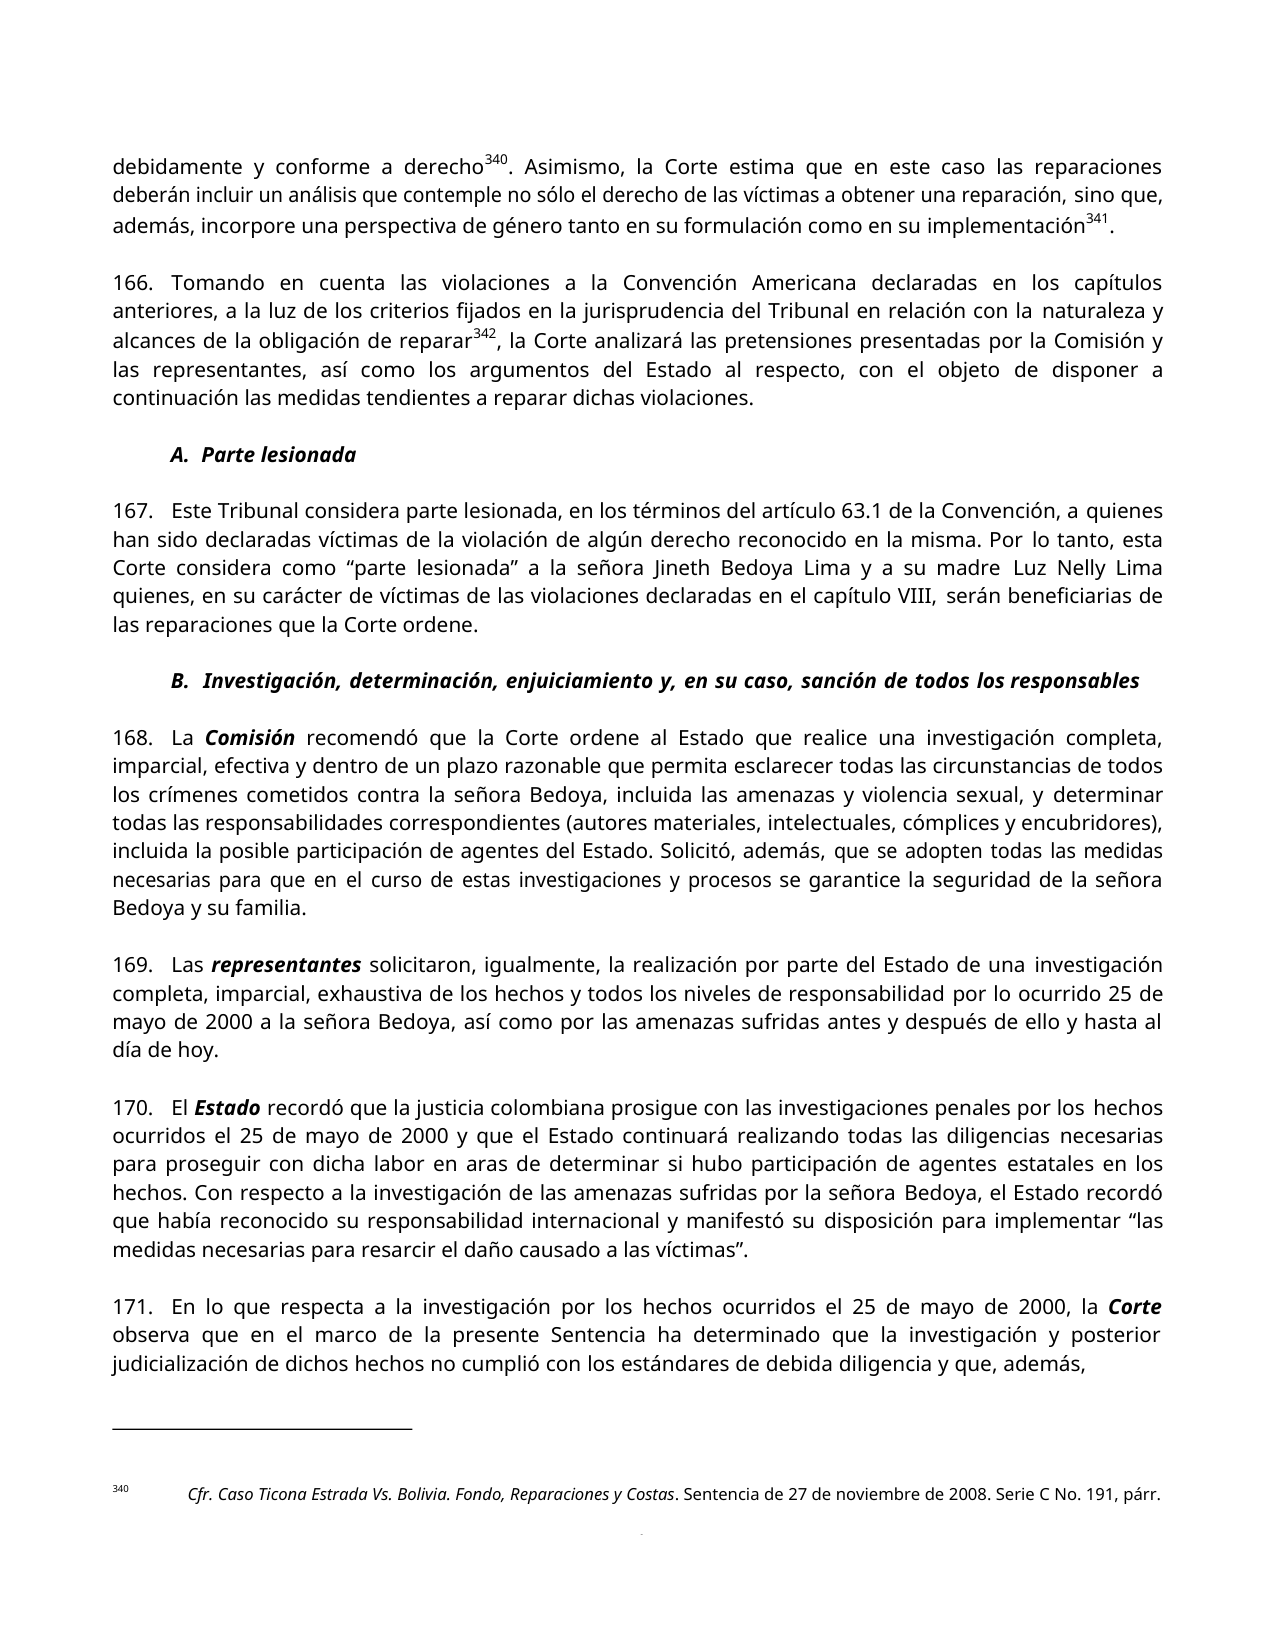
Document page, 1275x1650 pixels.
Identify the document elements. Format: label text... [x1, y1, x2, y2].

list La Comisión recomendó que la Corte ordene al Estado que realice una investigación completa, imparcial, efectiva y dentro de un plazo razonable que permita esclarecer todas las circunstancias de todos los crímenes cometidos contra la señora Bedoya, incluida las amenazas y violencia sexual, y determinar todas las responsabilidades correspondientes (autores materiales, intelectuales, cómplices y encubridores), incluida la posible participación de agentes del Estado. Solicitó, además, que se adopten todas las medidas necesarias para que en el curso de estas investigaciones y procesos se garantice la seguridad de la señora Bedoya y su familia. [112, 723, 1163, 922]
list Tomando en cuenta las violaciones a la Convención Americana declaradas en los capítulos anteriores, a la luz de los criterios fijados en la jurisprudencia del Tribunal en relación con la naturaleza y alcances de la obligación de reparar342, la Corte analizará las pretensiones presentadas por la Comisión y las representantes, así como los argumentos del Estado al respecto, con el objeto de disponer a continuación las medidas tendientes a reparar dichas violaciones. [112, 268, 1163, 412]
list Las representantes solicitaron, igualmente, la realización por parte del Estado de una investigación completa, imparcial, exhaustiva de los hechos y todos los niveles de responsabilidad por lo ocurrido 25 de mayo de 2000 a la señora Bedoya, así como por las amenazas sufridas antes y después de ello y hasta al día de hoy. [112, 950, 1163, 1064]
list En lo que respecta a la investigación por los hechos ocurridos el 25 de mayo de 2000, la Corte observa que en el marco de la presente Sentencia ha determinado que la investigación y posterior judicialización de dichos hechos no cumplió con los estándares de debida diligencia y que, además, [112, 1292, 1163, 1377]
text debidamente y conforme a derecho340. Asimismo, la Corte estima que en este caso las reparaciones deberán incluir un análisis que contemple no sólo el derecho de las víctimas a obtener una reparación, sino que, además, incorpore una perspectiva de género tanto en su formulación como en su implementación341. [112, 150, 1163, 239]
list Este Tribunal considera parte lesionada, en los términos del artículo 63.1 de la Convención, a quienes han sido declaradas víctimas de la violación de algún derecho reconocido en la misma. Por lo tanto, esta Corte considera como “parte lesionada” a la señora Jineth Bedoya Lima y a su madre Luz Nelly Lima quienes, en su carácter de víctimas de las violaciones declaradas en el capítulo VIII, serán beneficiarias de las reparaciones que la Corte ordene. [112, 496, 1163, 638]
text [112, 1482, 1163, 1505]
list El Estado recordó que la justicia colombiana prosigue con las investigaciones penales por los hechos ocurridos el 25 de mayo de 2000 y que el Estado continuará realizando todas las diligencias necesarias para proseguir con dicha labor en aras de determinar si hubo participación de agentes estatales en los hechos. Con respecto a la investigación de las amenazas sufridas por la señora Bedoya, el Estado recordó que había reconocido su responsabilidad internacional y manifestó su disposición para implementar “las medidas necesarias para resarcir el daño causado a las víctimas”. [112, 1093, 1163, 1263]
subtitle Investigación, determinación, enjuiciamiento y, en su caso, sanción de todos los responsables [171, 666, 1163, 695]
subtitle Parte lesionada [171, 440, 1183, 468]
